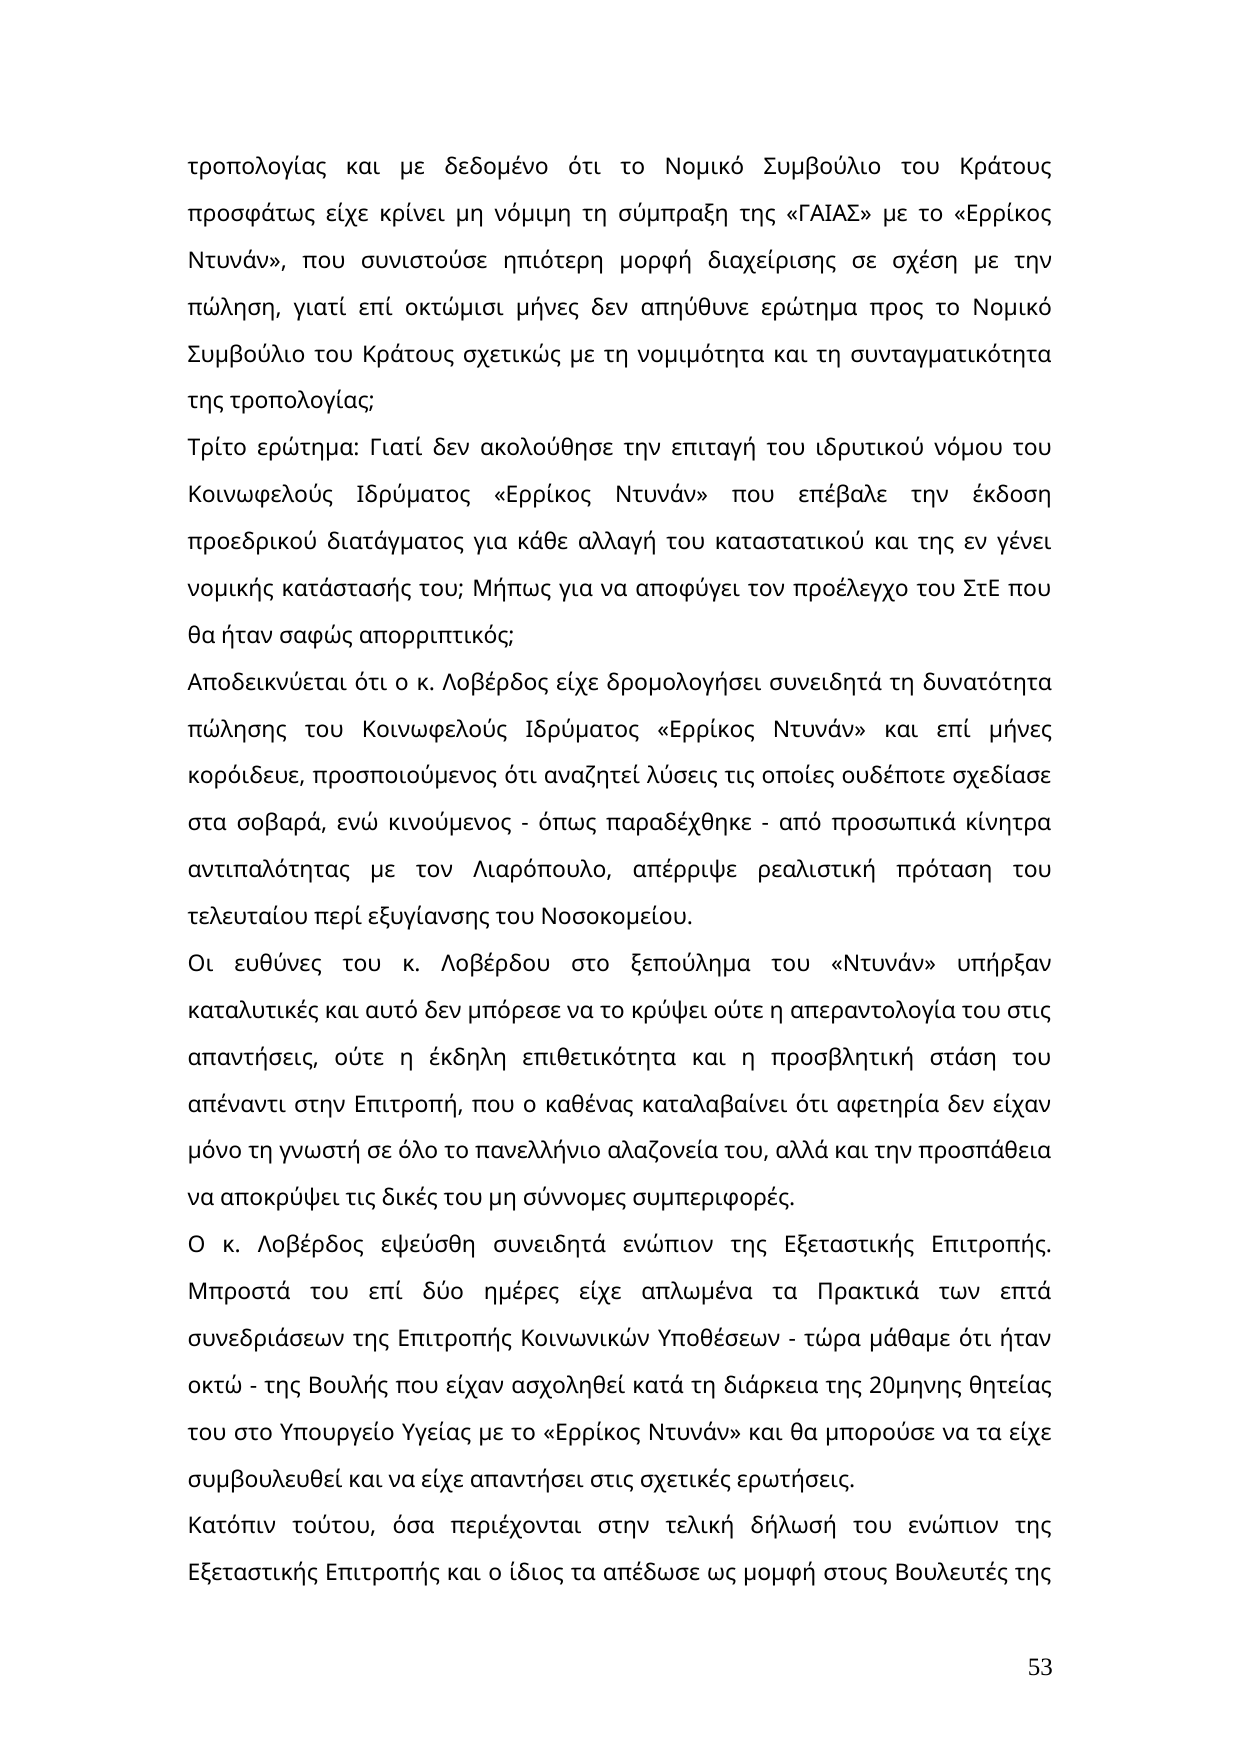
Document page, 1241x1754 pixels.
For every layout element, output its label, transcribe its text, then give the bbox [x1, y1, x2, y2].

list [187, 150, 1053, 416]
list Οι ευθύνες του κ. Λοβέρδου στο ξεπούλημα του «Ντυνάν» υπήρξαν καταλυτικές και αυτό δεν μπόρεσε να το κρύψει ούτε η απεραντολογία του στις απαντήσεις, ούτε η έκδηλη επιθετικότητα και η προσβλητική στάση του απέναντι στην Επιτροπή, που ο καθένας καταλαβαίνει ότι αφετηρία δεν είχαν μόνο τη γνωστή σε όλο το πανελλήνιο αλαζονεία του, αλλά και την προσπάθεια να αποκρύψει τις δικές του μη σύννομες συμπεριφορές. [187, 947, 1053, 1212]
list Ο κ. Λοβέρδος εψεύσθη συνειδητά ενώπιον της Εξεταστικής Επιτροπής. Μπροστά του επί δύο ημέρες είχε απλωμένα τα Πρακτικά των επτά συνεδριάσεων της Επιτροπής Κοινωνικών Υποθέσεων - τώρα μάθαμε ότι ήταν οκτώ - της Βουλής που είχαν ασχοληθεί κατά τη διάρκεια της 20μηνης θητείας του στο Υπουργείο Υγείας με το «Ερρίκος Ντυνάν» και θα μπορούσε να τα είχε συμβουλευθεί και να είχε απαντήσει στις σχετικές ερωτήσεις. [187, 1228, 1053, 1494]
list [187, 1509, 1053, 1587]
list Τρίτο ερώτημα: Γιατί δεν ακολούθησε την επιταγή του ιδρυτικού νόμου του Κοινωφελούς Ιδρύματος «Ερρίκος Ντυνάν» που επέβαλε την έκδοση προεδρικού διατάγματος για κάθε αλλαγή του καταστατικού και της εν γένει νομικής κατάστασής του; Μήπως για να αποφύγει τον προέλεγχο του ΣτΕ που θα ήταν σαφώς απορριπτικός; [187, 431, 1053, 650]
list Αποδεικνύεται ότι ο κ. Λοβέρδος είχε δρομολογήσει συνειδητά τη δυνατότητα πώλησης του Κοινωφελούς Ιδρύματος «Ερρίκος Ντυνάν» και επί μήνες κορόιδευε, προσποιούμενος ότι αναζητεί λύσεις τις οποίες ουδέποτε σχεδίασε στα σοβαρά, ενώ κινούμενος - όπως παραδέχθηκε - από προσωπικά κίνητρα αντιπαλότητας με τον Λιαρόπουλο, απέρριψε ρεαλιστική πρόταση του τελευταίου περί εξυγίανσης του Νοσοκομείου. [187, 666, 1053, 931]
